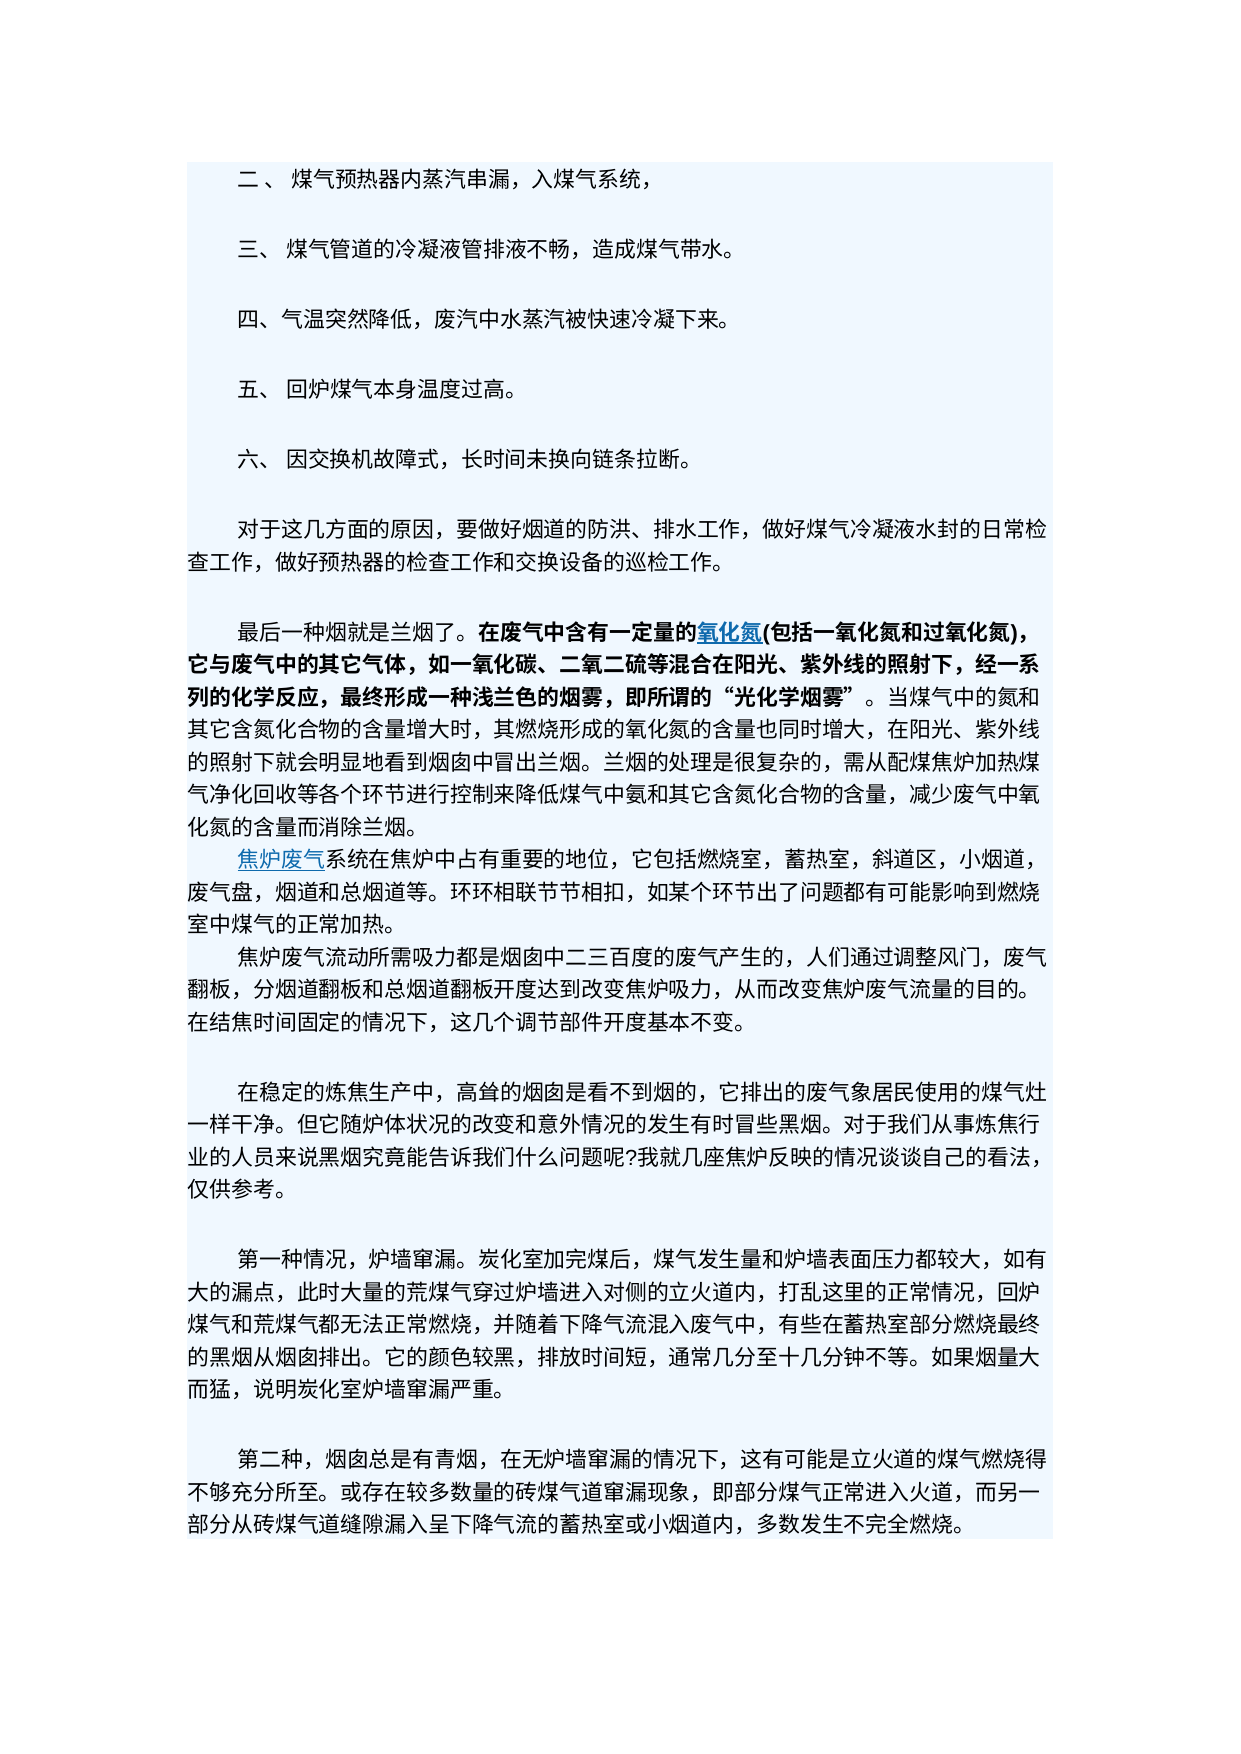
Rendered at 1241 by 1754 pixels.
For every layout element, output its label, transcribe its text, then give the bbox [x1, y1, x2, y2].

text 第一种情况，炉墙窜漏。炭化室加完煤后，煤气发生量和炉墙表面压力都较大，如有大的漏点，此时大量的荒煤气穿过炉墙进入对侧的立火道内，打乱这里的正常情况，回炉煤气和荒煤气都无法正常燃烧，并随着下降气流混入废气中，有些在蓄热室部分燃烧最终的黑烟从烟囱排出。它的颜色较黑，排放时间短，通常几分至十几分钟不等。如果烟量大而猛，说明炭化室炉墙窜漏严重。 [187, 1242, 1053, 1404]
text 四、气温突然降低，废汽中水蒸汽被快速冷凝下来。 [187, 302, 1053, 334]
text 二 、 煤气预热器内蒸汽串漏，入煤气系统， [187, 162, 1053, 194]
text 三、 煤气管道的冷凝液管排液不畅，造成煤气带水。 [187, 232, 1053, 264]
text 焦炉废气系统在焦炉中占有重要的地位，它包括燃烧室，蓄热室，斜道区，小烟道，废气盘，烟道和总烟道等。环环相联节节相扣，如某个环节出了问题都有可能影响到燃烧室中煤气的正常加热。 [187, 842, 1053, 939]
text 在稳定的炼焦生产中，高耸的烟囱是看不到烟的，它排出的废气象居民使用的煤气灶一样干净。但它随炉体状况的改变和意外情况的发生有时冒些黑烟。对于我们从事炼焦行业的人员来说黑烟究竟能告诉我们什么问题呢?我就几座焦炉反映的情况谈谈自己的看法，仅供参考。 [187, 1074, 1053, 1204]
text 五、 回炉煤气本身温度过高。 [187, 372, 1053, 404]
text 六、 因交换机故障式，长时间未换向链条拉断。 [187, 442, 1053, 474]
text 对于这几方面的原因，要做好烟道的防洪、排水工作，做好煤气冷凝液水封的日常检查工作，做好预热器的检查工作和交换设备的巡检工作。 [187, 512, 1053, 577]
text 最后一种烟就是兰烟了。在废气中含有一定量的氧化氮(包括一氧化氮和过氧化氮)，它与废气中的其它气体，如一氧化碳、二氧二硫等混合在阳光、紫外线的照射下，经一系列的化学反应，最终形成一种浅兰色的烟雾，即所谓的“光化学烟雾”。当煤气中的氮和其它含氮化合物的含量增大时，其燃烧形成的氧化氮的含量也同时增大，在阳光、紫外线的照射下就会明显地看到烟囱中冒出兰烟。兰烟的处理是很复杂的，需从配煤焦炉加热煤气净化回收等各个环节进行控制来降低煤气中氨和其它含氮化合物的含量，减少废气中氧化氮的含量而消除兰烟。 [187, 614, 1053, 842]
text 第二种，烟囱总是有青烟，在无炉墙窜漏的情况下，这有可能是立火道的煤气燃烧得不够充分所至。或存在较多数量的砖煤气道窜漏现象，即部分煤气正常进入火道，而另一部分从砖煤气道缝隙漏入呈下降气流的蓄热室或小烟道内，多数发生不完全燃烧。 [187, 1442, 1053, 1539]
text 焦炉废气流动所需吸力都是烟囱中二三百度的废气产生的，人们通过调整风门，废气翻板，分烟道翻板和总烟道翻板开度达到改变焦炉吸力，从而改变焦炉废气流量的目的。在结焦时间固定的情况下，这几个调节部件开度基本不变。 [187, 939, 1053, 1037]
